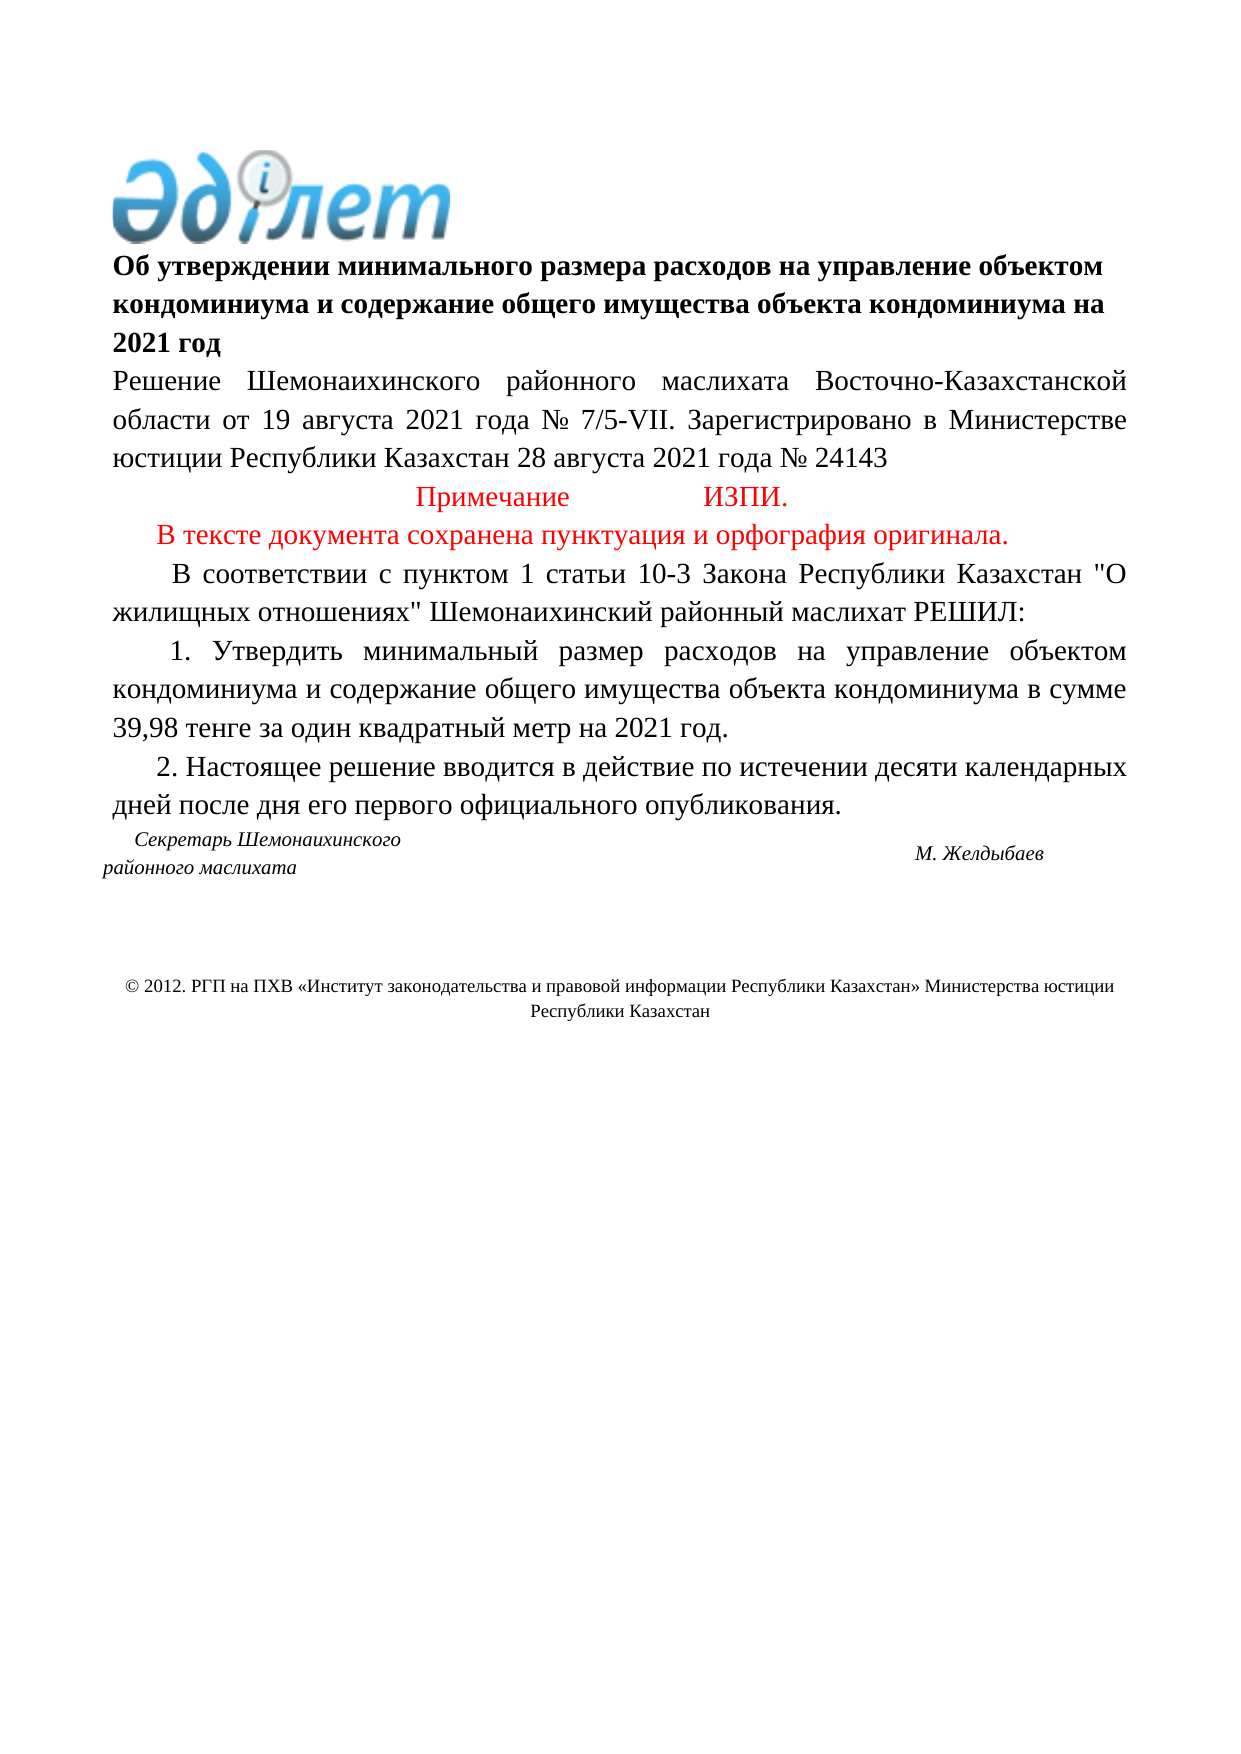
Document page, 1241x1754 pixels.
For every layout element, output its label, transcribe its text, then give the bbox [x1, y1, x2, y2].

text © 2012. РГП на ПХВ «Институт законодательства и правовой информации Республики Казахстан» Министерства юстиции Республики Казахстан [112, 975, 1128, 1021]
text Решение Шемонаихинского районного маслихата Восточно-Казахстанской области от 19 августа 2021 года № 7/5-VII. Зарегистрировано в Министерстве юстиции Республики Казахстан 28 августа 2021 года № 24143 [112, 363, 1128, 474]
picture [112, 150, 451, 244]
text В соответствии с пунктом 1 статьи 10-3 Закона Республики Казахстан "О жилищных отношениях" Шемонаихинский районный маслихат РЕШИЛ: [112, 556, 1128, 628]
text 2. Настоящее решение вводится в действие по истечении десяти календарных дней после дня его первого официального опубликования. [112, 749, 1128, 821]
text Об утверждении минимального размера расходов на управление объектом кондоминиума и содержание общего имущества объекта кондоминиума на 2021 год [112, 248, 1128, 358]
text 1. Утвердить минимальный размер расходов на управление объектом кондоминиума и содержание общего имущества объекта кондоминиума в сумме 39,98 тенге за один квадратный метр на 2021 год. [112, 633, 1128, 744]
text Примечание ИЗПИ. В тексте документа сохранена пунктуация и орфография оригинала. [112, 479, 1128, 551]
table_header Секретарь Шемонаихинского районного маслихата [101, 826, 913, 884]
table_header М. Желдыбаев [913, 826, 1240, 884]
